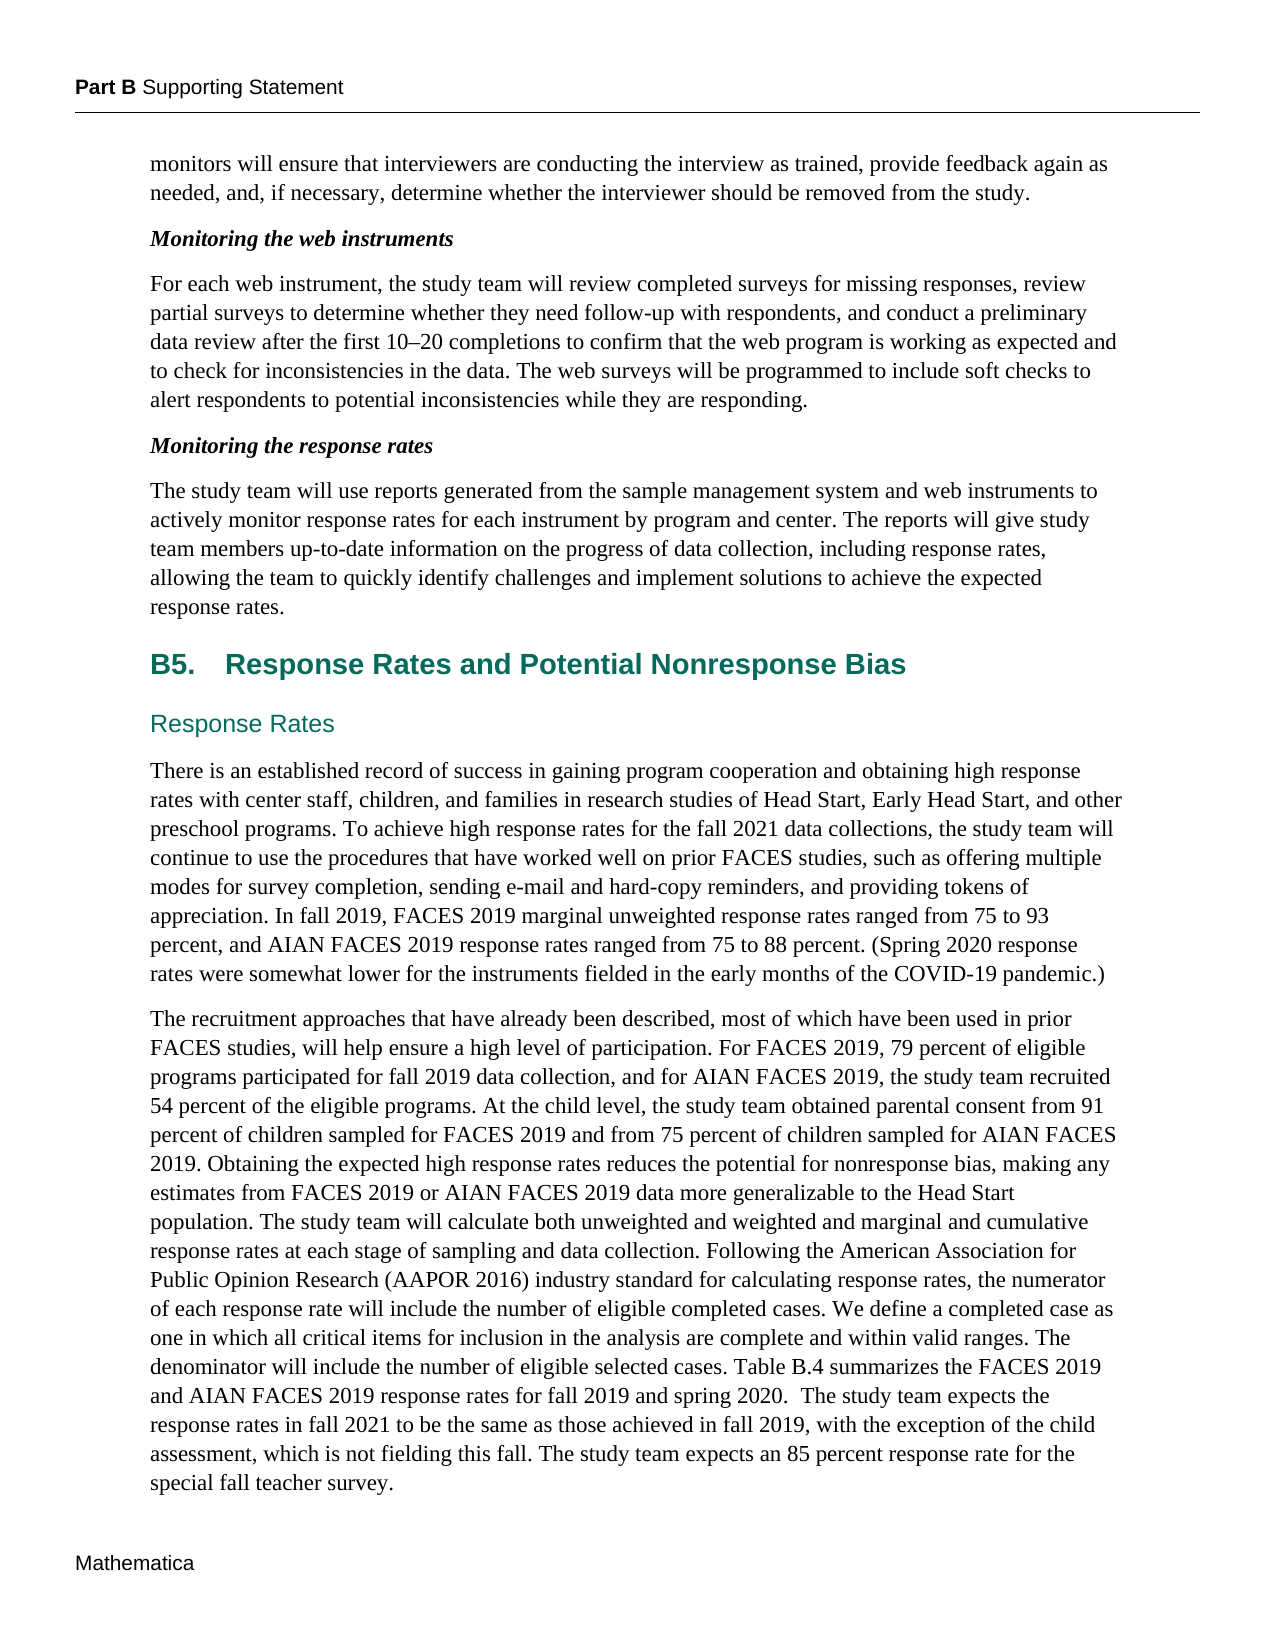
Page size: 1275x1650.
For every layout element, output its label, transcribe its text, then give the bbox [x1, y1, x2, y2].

text There is an established record of success in gaining program cooperation and obtaining high response rates with center staff, children, and families in research studies of Head Start, Early Head Start, and other preschool programs. To achieve high response rates for the fall 2021 data collections, the study team will continue to use the procedures that have worked well on prior FACES studies, such as offering multiple modes for survey completion, sending e-mail and hard-copy reminders, and providing tokens of appreciation. In fall 2019, FACES 2019 marginal unweighted response rates ranged from 75 to 93 percent, and AIAN FACES 2019 response rates ranged from 75 to 88 percent. (Spring 2020 response rates were somewhat lower for the instruments fielded in the early months of the COVID-19 pandemic.) [150, 757, 1125, 986]
text The study team will use reports generated from the sample management system and web instruments to actively monitor response rates for each instrument by program and center. The reports will give study team members up-to-date information on the progress of data collection, including response rates, allowing the team to quickly identify challenges and implement solutions to achieve the expected response rates. [150, 477, 1125, 619]
text Monitoring the web instruments [150, 224, 1125, 251]
text The recruitment approaches that have already been described, most of which have been used in prior FACES studies, will help ensure a high level of participation. For FACES 2019, 79 percent of eligible programs participated for fall 2019 data collection, and for AIAN FACES 2019, the study team recruited 54 percent of the eligible programs. At the child level, the study team obtained parental consent from 91 percent of children sampled for FACES 2019 and from 75 percent of children sampled for AIAN FACES 2019. Obtaining the expected high response rates reduces the potential for nonresponse bias, making any estimates from FACES 2019 or AIAN FACES 2019 data more generalizable to the Head Start population. The study team will calculate both unweighted and weighted and marginal and cumulative response rates at each stage of sampling and data collection. Following the American Association for Public Opinion Research (AAPOR 2016) industry standard for calculating response rates, the numerator of each response rate will include the number of eligible completed cases. We define a completed case as one in which all critical items for inclusion in the analysis are complete and within valid ranges. The denominator will include the number of eligible selected cases. Table B.4 summarizes the FACES 2019 and AIAN FACES 2019 response rates for fall 2019 and spring 2020. The study team expects the response rates in fall 2021 to be the same as those achieved in fall 2019, with the exception of the child assessment, which is not fielding this fall. The study team expects an 85 percent response rate for the special fall teacher survey. [150, 1006, 1125, 1495]
text For each web instrument, the study team will review completed surveys for missing responses, review partial surveys to determine whether they need follow-up with respondents, and conduct a preliminary data review after the first 10–20 completions to confirm that the web program is working as expected and to check for inconsistencies in the data. The web surveys will be programmed to include soft checks to alert respondents to potential inconsistencies while they are responding. [150, 270, 1125, 412]
text B5. Response Rates and Potential Nonresponse Bias [150, 647, 1125, 681]
text Response Rates [150, 709, 1125, 738]
text Monitoring the response rates [150, 432, 1125, 458]
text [150, 150, 1125, 205]
